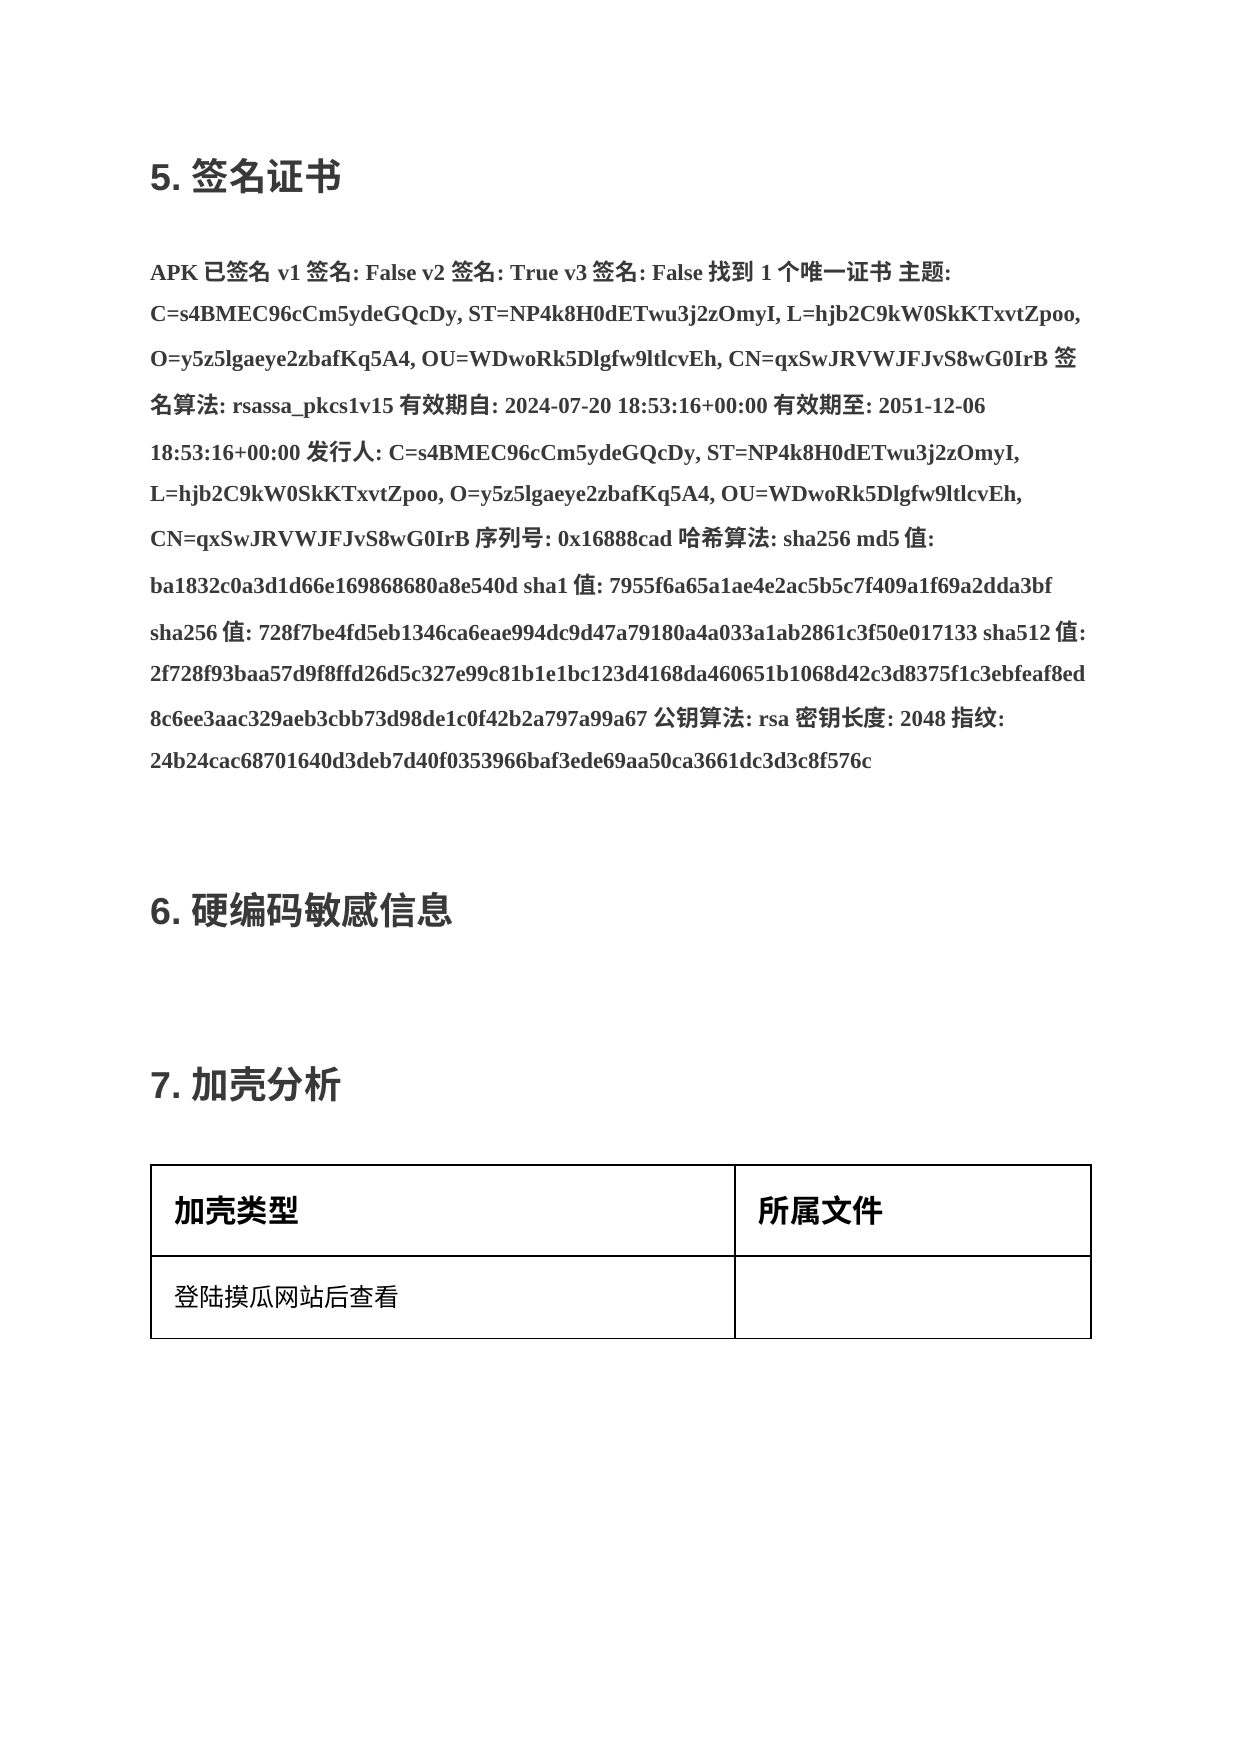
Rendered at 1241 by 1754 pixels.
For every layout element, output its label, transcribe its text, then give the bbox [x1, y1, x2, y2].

subtitle 5. 签名证书 [150, 150, 1090, 201]
subtitle 7. 加壳分析 [150, 1058, 1090, 1109]
table_header 所属文件 [736, 1166, 1090, 1255]
table_cell 登陆摸瓜网站后查看 [152, 1257, 734, 1338]
subtitle 6. 硬编码敏感信息 [150, 884, 1090, 935]
table_cell [736, 1257, 1090, 1338]
text APK已签名 v1 签名: False v2 签名: True v3 签名: False 找到 1 个唯一证书 主题: C=s4BMEC96cCm5ydeGQcDy, ST=NP4k8H0dETwu3j2zOmyI, L=hjb2C9kW0SkKTxvtZpoo, O=y5z5lgaeye2zbafKq5A4, OU=WDwoRk5Dlgfw9ltlcvEh, CN=qxSwJRVWJFJvS8wG0IrB 签名算法: rsassa_pkcs1v15 有效期自: 2024-07-20 18:53:16+00:00 有效期至: 2051-12-06 18:53:16+00:00 发行人: C=s4BMEC96cCm5ydeGQcDy, ST=NP4k8H0dETwu3j2zOmyI, L=hjb2C9kW0SkKTxvtZpoo, O=y5z5lgaeye2zbafKq5A4, OU=WDwoRk5Dlgfw9ltlcvEh, CN=qxSwJRVWJFJvS8wG0IrB 序列号: 0x16888cad 哈希算法: sha256 md5值: ba1832c0a3d1d66e169868680a8e540d sha1值: 7955f6a65a1ae4e2ac5b5c7f409a1f69a2dda3bf sha256值: 728f7be4fd5eb1346ca6eae994dc9d47a79180a4a033a1ab2861c3f50e017133 sha512值: 2f728f93baa57d9f8ffd26d5c327e99c81b1e1bc123d4168da460651b1068d42c3d8375f1c3ebfeaf8ed8c6ee3aac329aeb3cbb73d98de1c0f42b2a797a99a67 公钥算法: rsa 密钥长度: 2048 指纹: 24b24cac68701640d3deb7d40f0353966baf3ede69aa50ca3661dc3d3c8f576c [150, 256, 1090, 773]
table_header 加壳类型 [152, 1166, 734, 1255]
